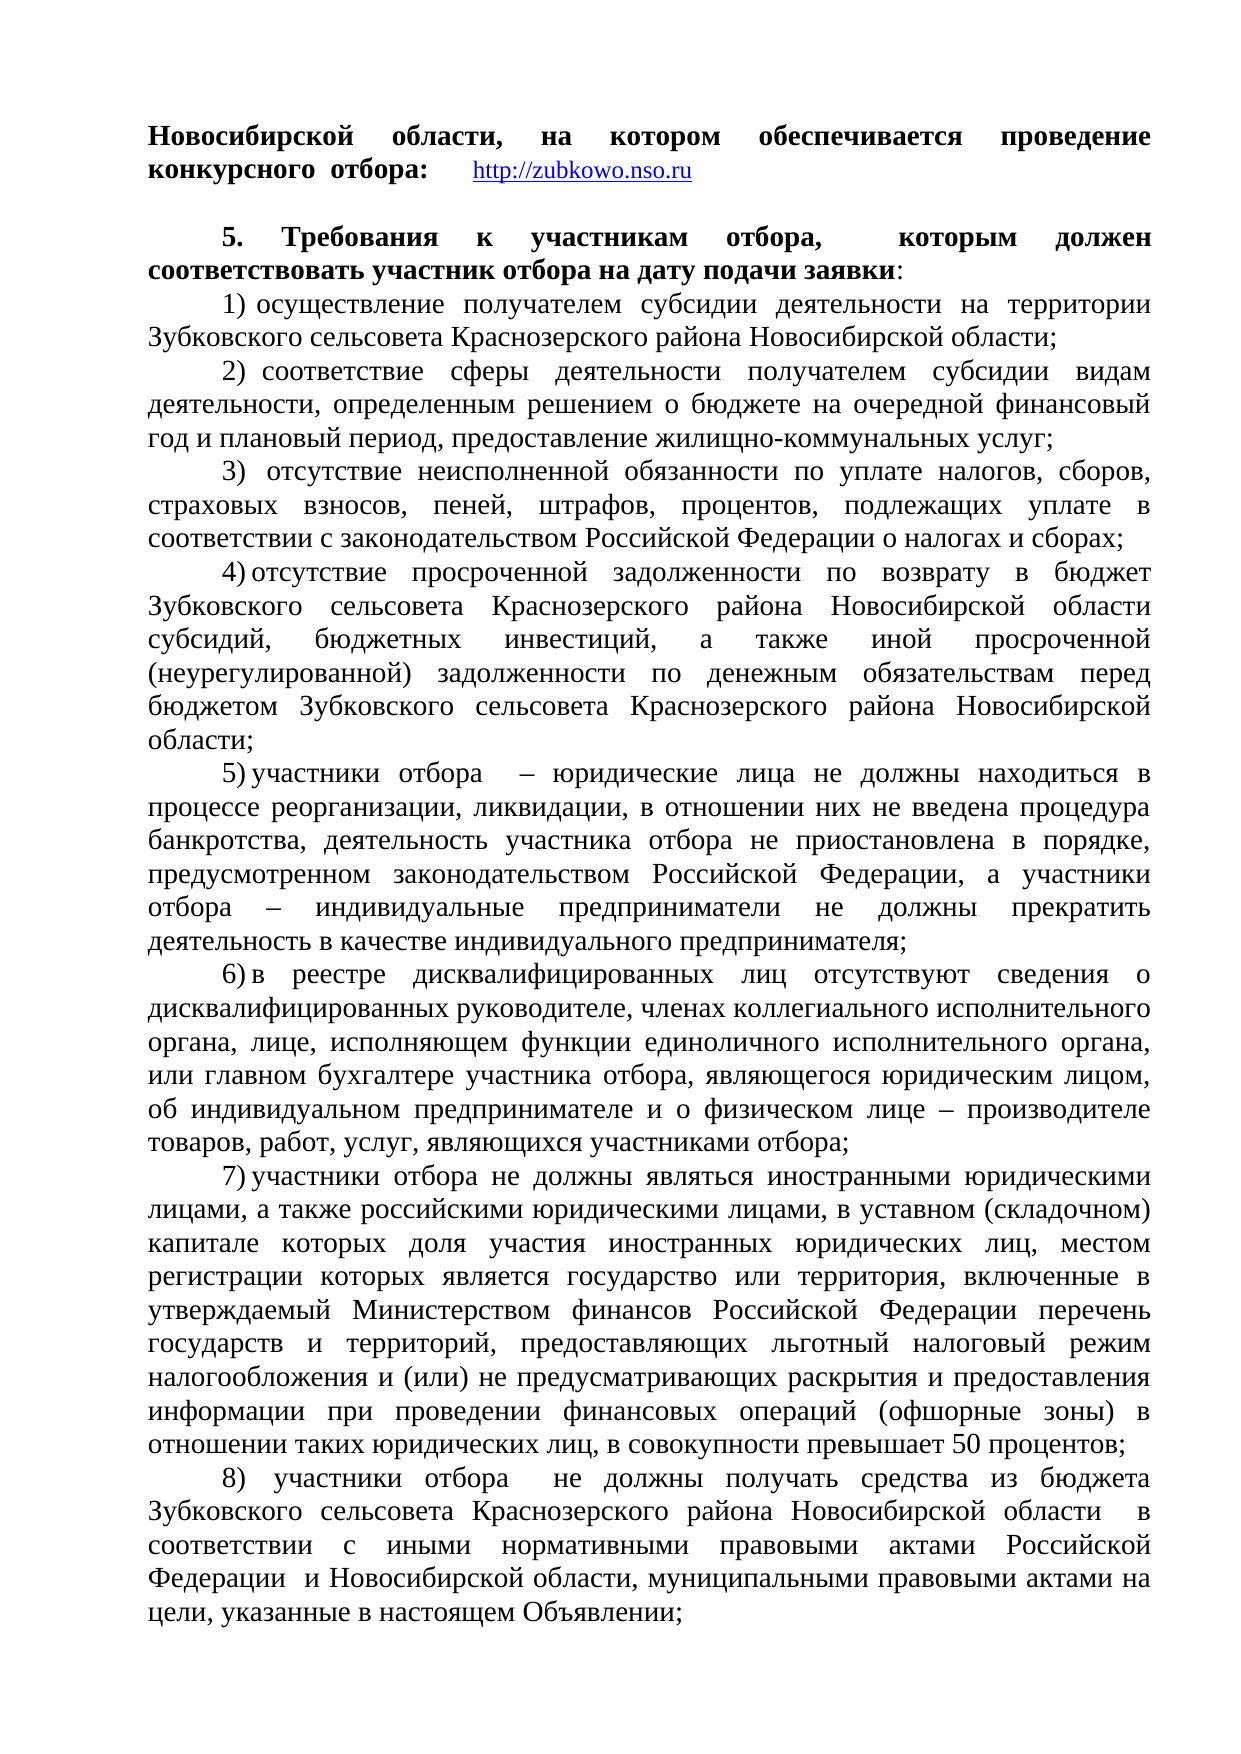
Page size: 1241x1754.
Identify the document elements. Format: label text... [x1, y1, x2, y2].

list участники отбора не должны получать средства из бюджета Зубковского сельсовета Краснозерского района Новосибирской области в соответствии с иными нормативными правовыми актами Российской Федерации и Новосибирской области, муниципальными правовыми актами на цели, указанные в настоящем Объявлении; [148, 1460, 1152, 1627]
list участники отбора не должны являться иностранными юридическими лицами, а также российскими юридическими лицами, в уставном (складочном) капитале которых доля участия иностранных юридических лиц, местом регистрации которых является государство или территория, включенные в утверждаемый Министерством финансов Российской Федерации перечень государств и территорий, предоставляющих льготный налоговый режим налогообложения и (или) не предусматривающих раскрытия и предоставления информации при проведении финансовых операций (офшорные зоны) в отношении таких юридических лиц, в совокупности превышает 50 процентов; [148, 1158, 1152, 1460]
list отсутствие неисполненной обязанности по уплате налогов, сборов, страховых взносов, пеней, штрафов, процентов, подлежащих уплате в соответствии с законодательством Российской Федерации о налогах и сборах; [148, 453, 1152, 554]
list осуществление получателем субсидии деятельности на территории Зубковского сельсовета Краснозерского района Новосибирской области; [148, 286, 1152, 353]
list отсутствие просроченной задолженности по возврату в бюджет Зубковского сельсовета Краснозерского района Новосибирской области субсидий, бюджетных инвестиций, а также иной просроченной (неурегулированной) задолженности по денежным обязательствам перед бюджетом Зубковского сельсовета Краснозерского района Новосибирской области; [148, 554, 1152, 755]
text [148, 118, 1152, 185]
list соответствие сферы деятельности получателем субсидии видам деятельности, определенным решением о бюджете на очередной финансовый год и плановый период, предоставление жилищно-коммунальных услуг; [148, 353, 1152, 453]
list участники отбора – юридические лица не должны находиться в процессе реорганизации, ликвидации, в отношении них не введена процедура банкротства, деятельность участника отбора не приостановлена в порядке, предусмотренном законодательством Российской Федерации, а участники отбора – индивидуальные предприниматели не должны прекратить деятельность в качестве индивидуального предпринимателя; [148, 755, 1152, 957]
list в реестре дисквалифицированных лиц отсутствуют сведения о дисквалифицированных руководителе, членах коллегиального исполнительного органа, лице, исполняющем функции единоличного исполнительного органа, или главном бухгалтере участника отбора, являющегося юридическим лицом, об индивидуальном предпринимателе и о физическом лице – производителе товаров, работ, услуг, являющихся участниками отбора; [148, 957, 1152, 1158]
text 5. Требования к участникам отбора, которым должен соответствовать участник отбора на дату подачи заявки: [148, 219, 1152, 286]
